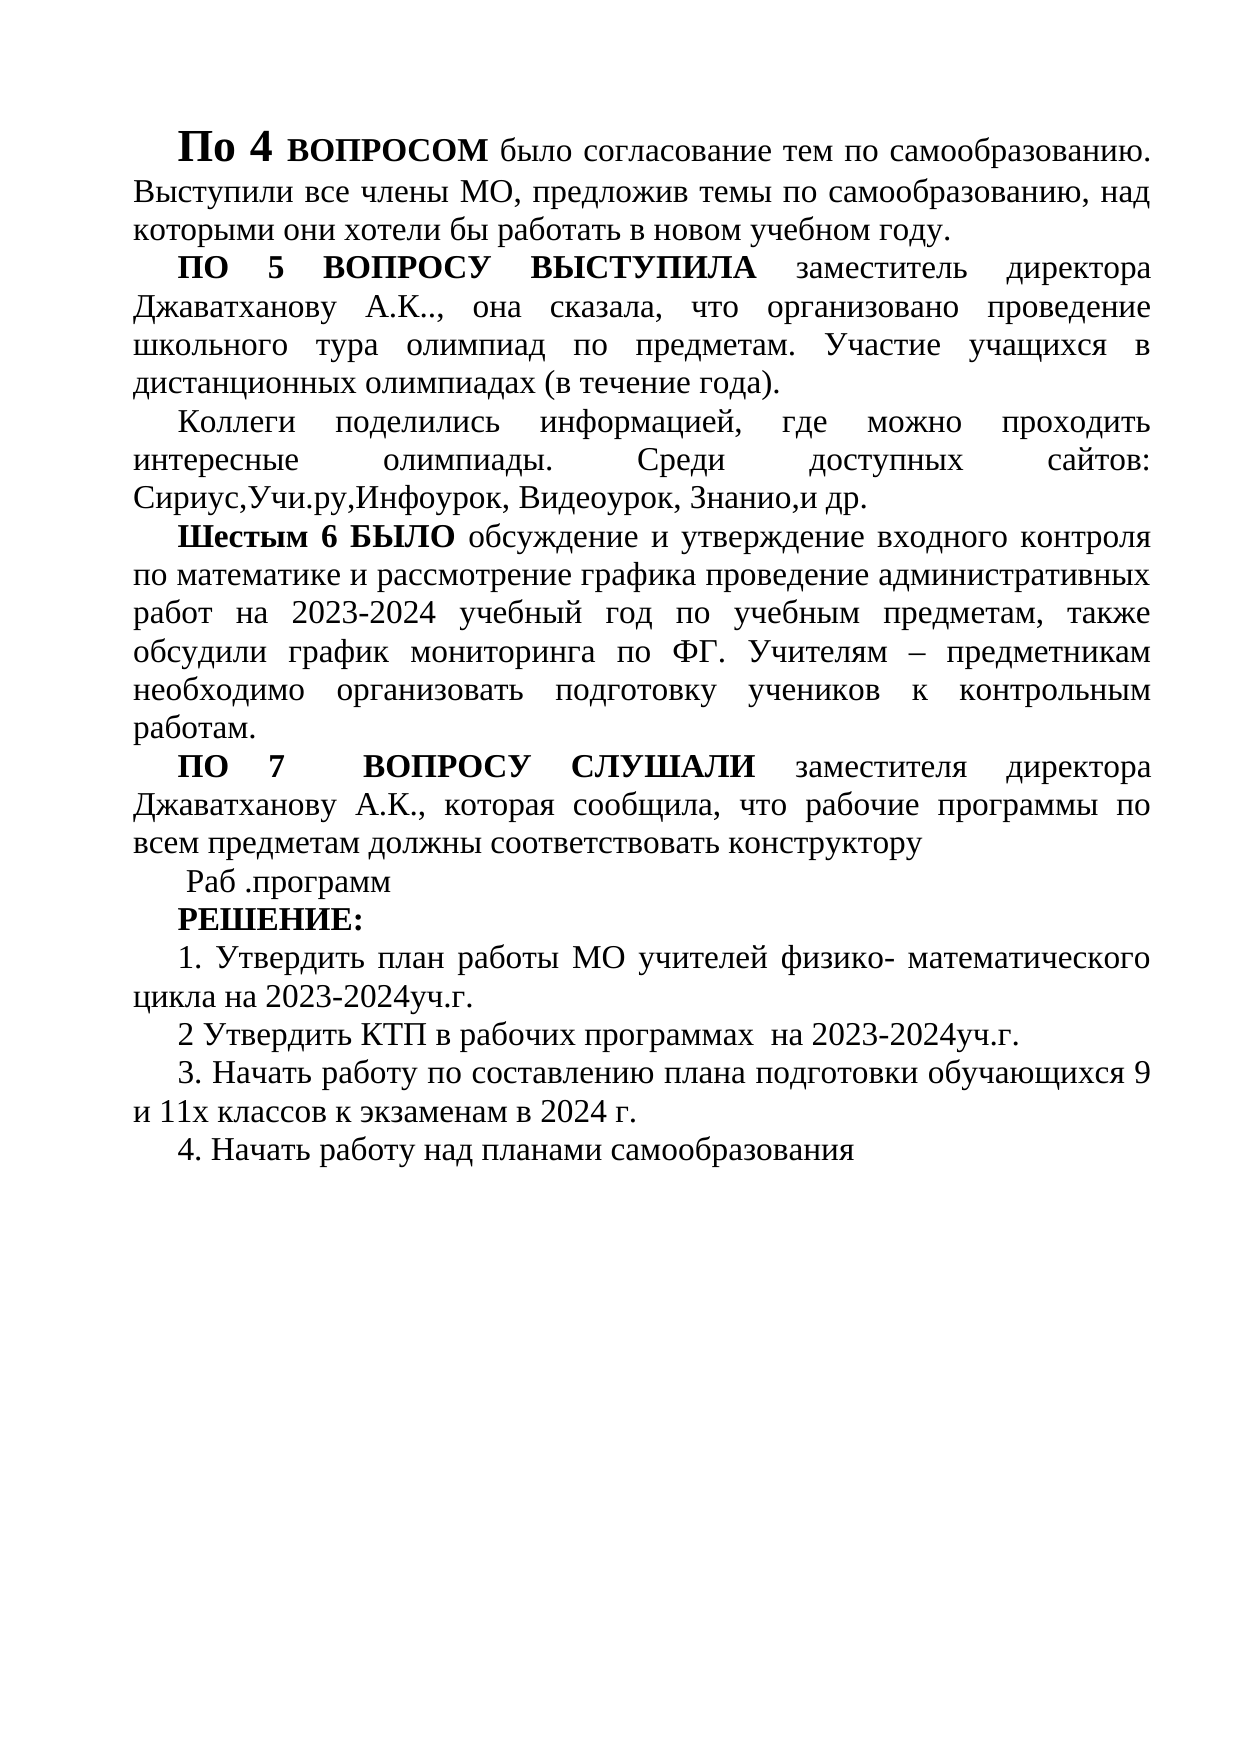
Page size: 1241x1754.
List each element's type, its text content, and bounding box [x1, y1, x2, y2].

text 1. Утвердить план работы МО учителей физико- математического цикла на 2023-2024уч.г. [133, 937, 1152, 1014]
text ПО 7 ВОПРОСУ СЛУШАЛИ заместителя директора Джаватханову А.К., которая сообщила, что рабочие программы по всем предметам должны соответствовать конструктору [133, 746, 1152, 861]
text 3. Начать работу по составлению плана подготовки обучающихся 9 и 11х классов к экзаменам в 2024 г. [133, 1052, 1152, 1129]
text 2 Утвердить КТП в рабочих программах на 2023-2024уч.г. [133, 1014, 1152, 1052]
text По 4 ВОПРОСОМ было согласование тем по самообразованию. Выступили все члены МО, предложив темы по самообразованию, над которыми они хотели бы работать в новом учебном году. [133, 118, 1152, 247]
text 4. Начать работу над планами самообразования [133, 1129, 1152, 1167]
text РЕШЕНИЕ: [133, 899, 1152, 937]
text Шестым 6 БЫЛО обсуждение и утверждение входного контроля по математике и рассмотрение графика проведение административных работ на 2023-2024 учебный год по учебным предметам, также обсудили график мониторинга по ФГ. Учителям – предметникам необходимо организовать подготовку учеников к контрольным работам. [133, 516, 1152, 746]
text Раб .программ [133, 861, 1152, 899]
text Коллеги поделились информацией, где можно проходить интересные олимпиады. Среди доступных сайтов: Сириус,Учи.ру,Инфоурок, Видеоурок, Знанио,и др. [133, 401, 1152, 516]
text ПО 5 ВОПРОСУ ВЫСТУПИЛА заместитель директора Джаватханову А.К.., она сказала, что организовано проведение школьного тура олимпиад по предметам. Участие учащихся в дистанционных олимпиадах (в течение года). [133, 247, 1152, 401]
